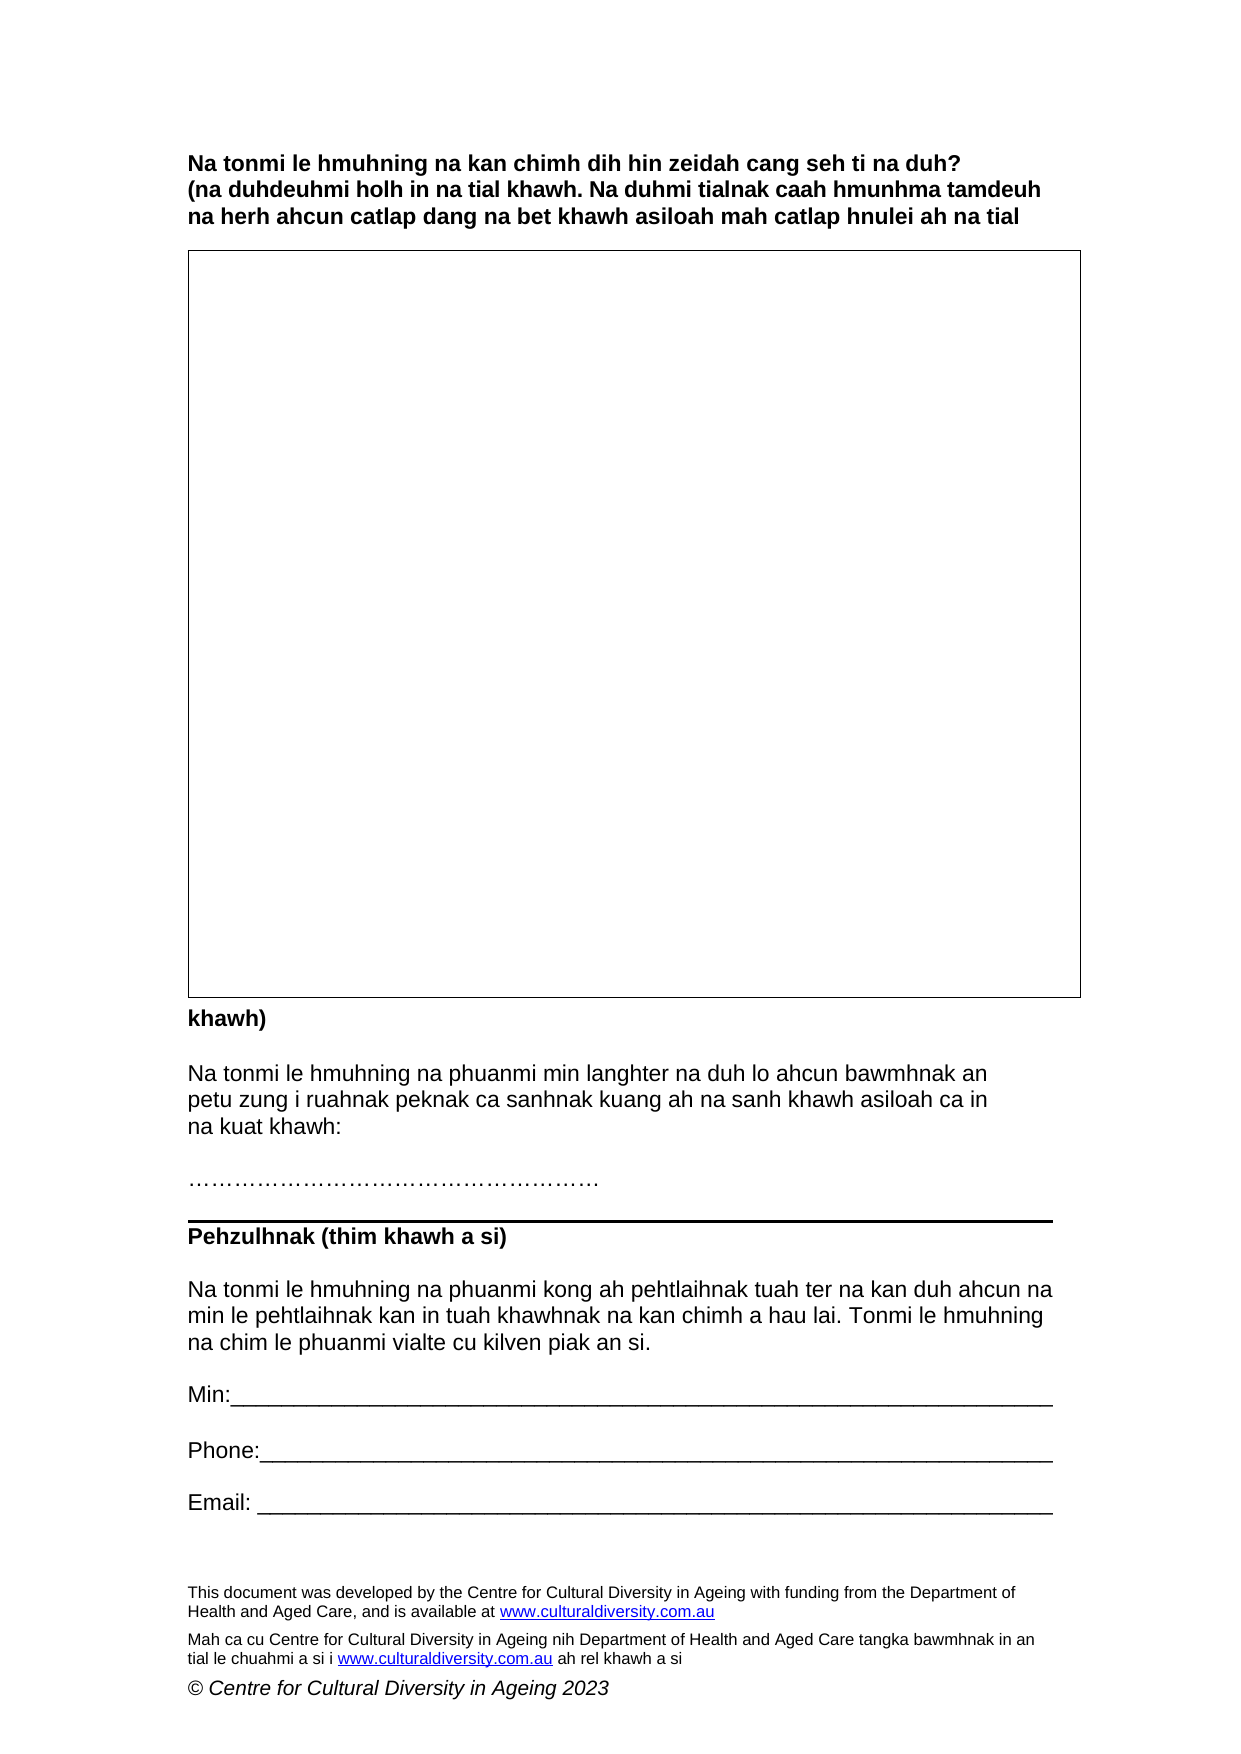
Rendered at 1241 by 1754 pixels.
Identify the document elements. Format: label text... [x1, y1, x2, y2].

text Na tonmi le hmuhning na phuanmi kong ah pehtlaihnak tuah ter na kan duh ahcun na min le pehtlaihnak kan in tuah khawhnak na kan chimh a hau lai. Tonmi le hmuhning na chim le phuanmi vialte cu kilven piak an si. [187, 1276, 1053, 1355]
text Email: [187, 1489, 1053, 1516]
text Phone: [187, 1437, 1053, 1463]
text Min: [187, 1381, 1053, 1437]
text ……………………………………………… [187, 1165, 1053, 1192]
text Na tonmi le hmuhning na phuanmi min langhter na duh lo ahcun bawmhnak an petu zung i ruahnak peknak ca sanhnak kuang ah na sanh khawh asiloah ca in na kuat khawh: [187, 1060, 1053, 1139]
text Na tonmi le hmuhning na kan chimh dih hin zeidah cang seh ti na duh? (na duhdeuhmi holh in na tial khawh. Na duhmi tialnak caah hmunhma tamdeuh na herh ahcun catlap dang na bet khawh asiloah mah catlap hnulei ah na tial khawh) [187, 150, 1073, 250]
text Pehzulhnak (thim khawh a si) [187, 1223, 1053, 1250]
text Na tonmi le hmuhning na kan chimh dih hin zeidah cang seh ti na duh? (na duhdeuhmi holh in na tial khawh. Na duhmi tialnak caah hmunhma tamdeuh na herh ahcun catlap dang na bet khawh asiloah mah catlap hnulei ah na tial khawh) [187, 251, 1073, 1031]
